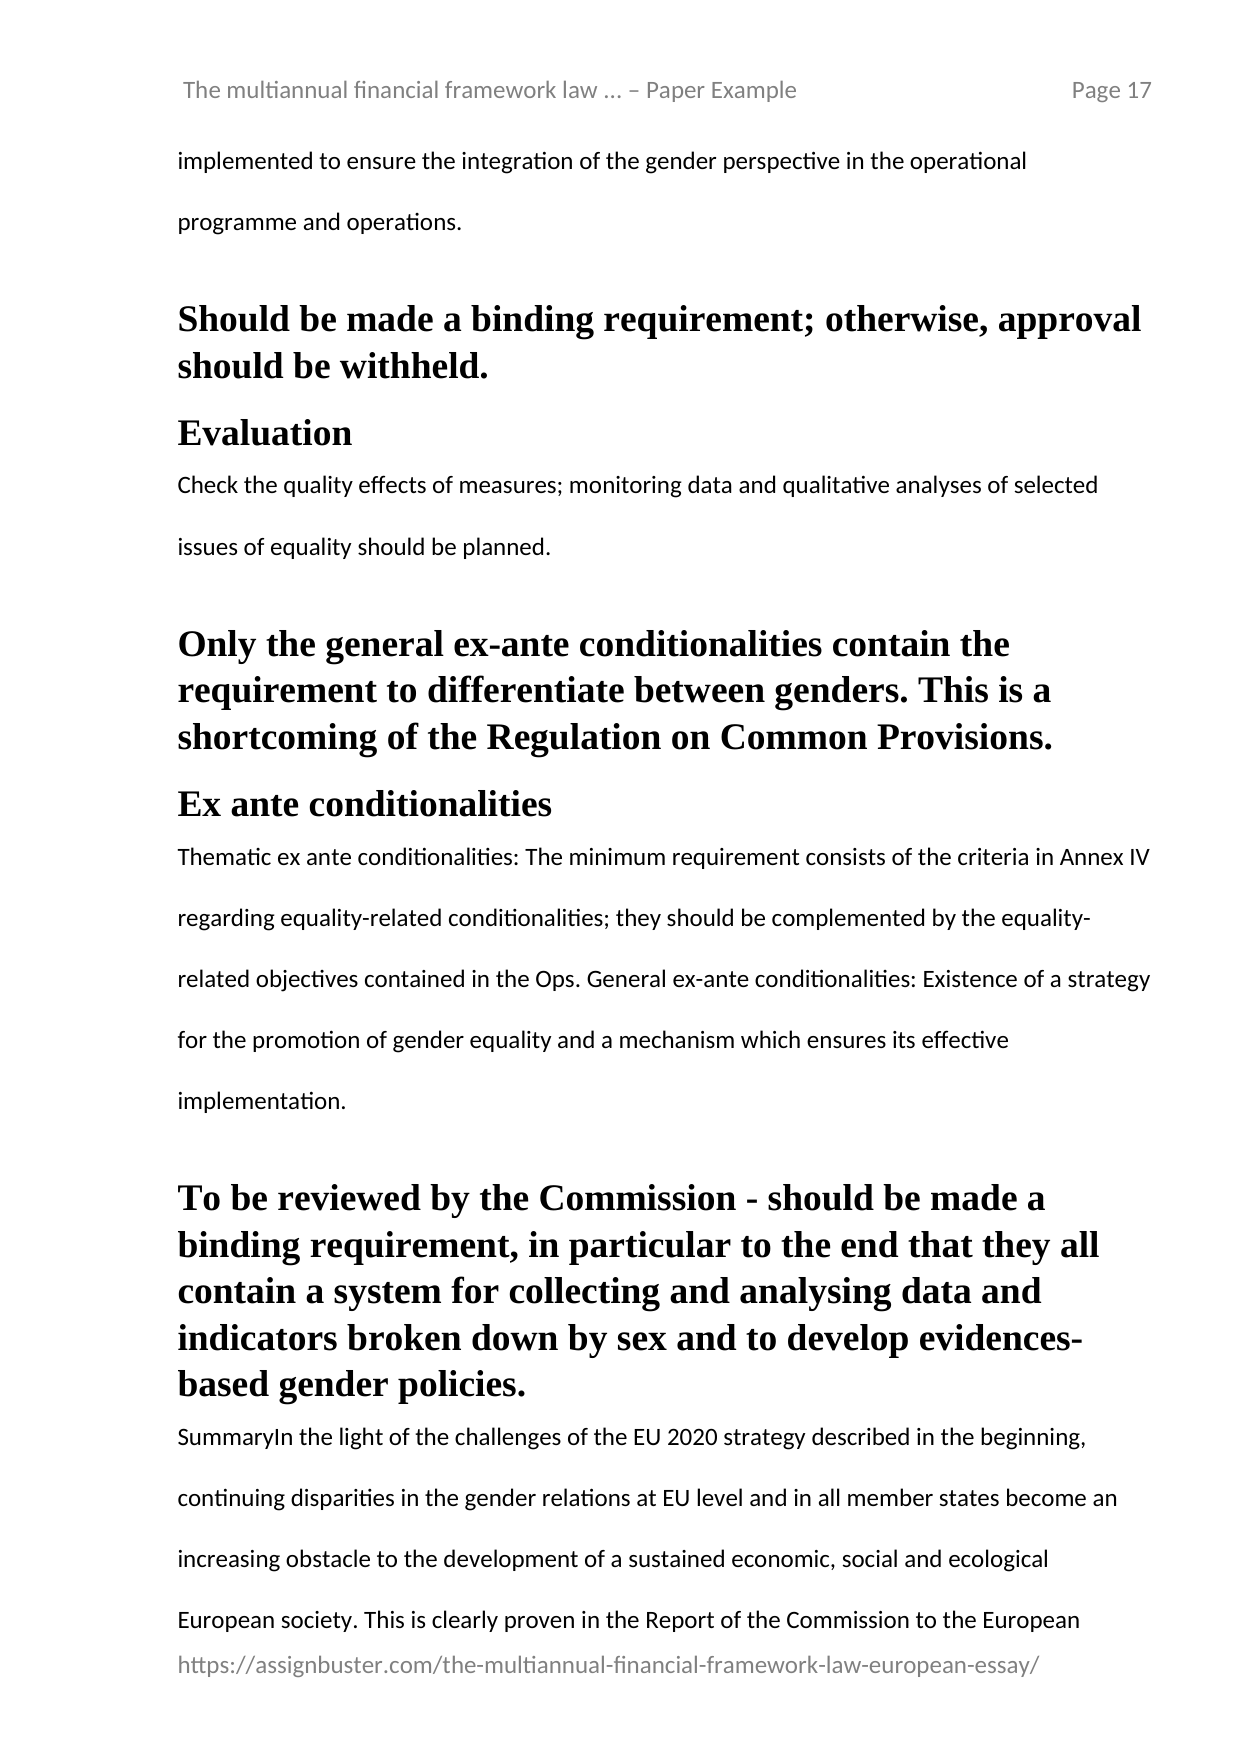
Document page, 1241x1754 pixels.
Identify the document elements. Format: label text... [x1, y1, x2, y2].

subtitle Only the general ex-ante conditionalities contain the requirement to differentiate between genders. This is a shortcoming of the Regulation on Common Provisions. [177, 621, 1152, 757]
subtitle Evaluation [177, 411, 1152, 454]
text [177, 145, 1152, 237]
text Thematic ex ante conditionalities: The minimum requirement consists of the criteria in Annex IV regarding equality-related conditionalities; they should be complemented by the equality-related objectives contained in the Ops. General ex-ante conditionalities: Existence of a strategy for the promotion of gender equality and a mechanism which ensures its effective implementation. [177, 841, 1152, 1115]
text Check the quality effects of measures; monitoring data and qualitative analyses of selected issues of equality should be planned. [177, 469, 1152, 561]
subtitle Ex ante conditionalities [177, 782, 1152, 825]
subtitle Should be made a binding requirement; otherwise, approval should be withheld. [177, 297, 1152, 386]
subtitle To be reviewed by the Commission - should be made a binding requirement, in particular to the end that they all contain a system for collecting and analysing data and indicators broken down by sex and to develop evidences-based gender policies. [177, 1175, 1152, 1405]
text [177, 1421, 1152, 1634]
